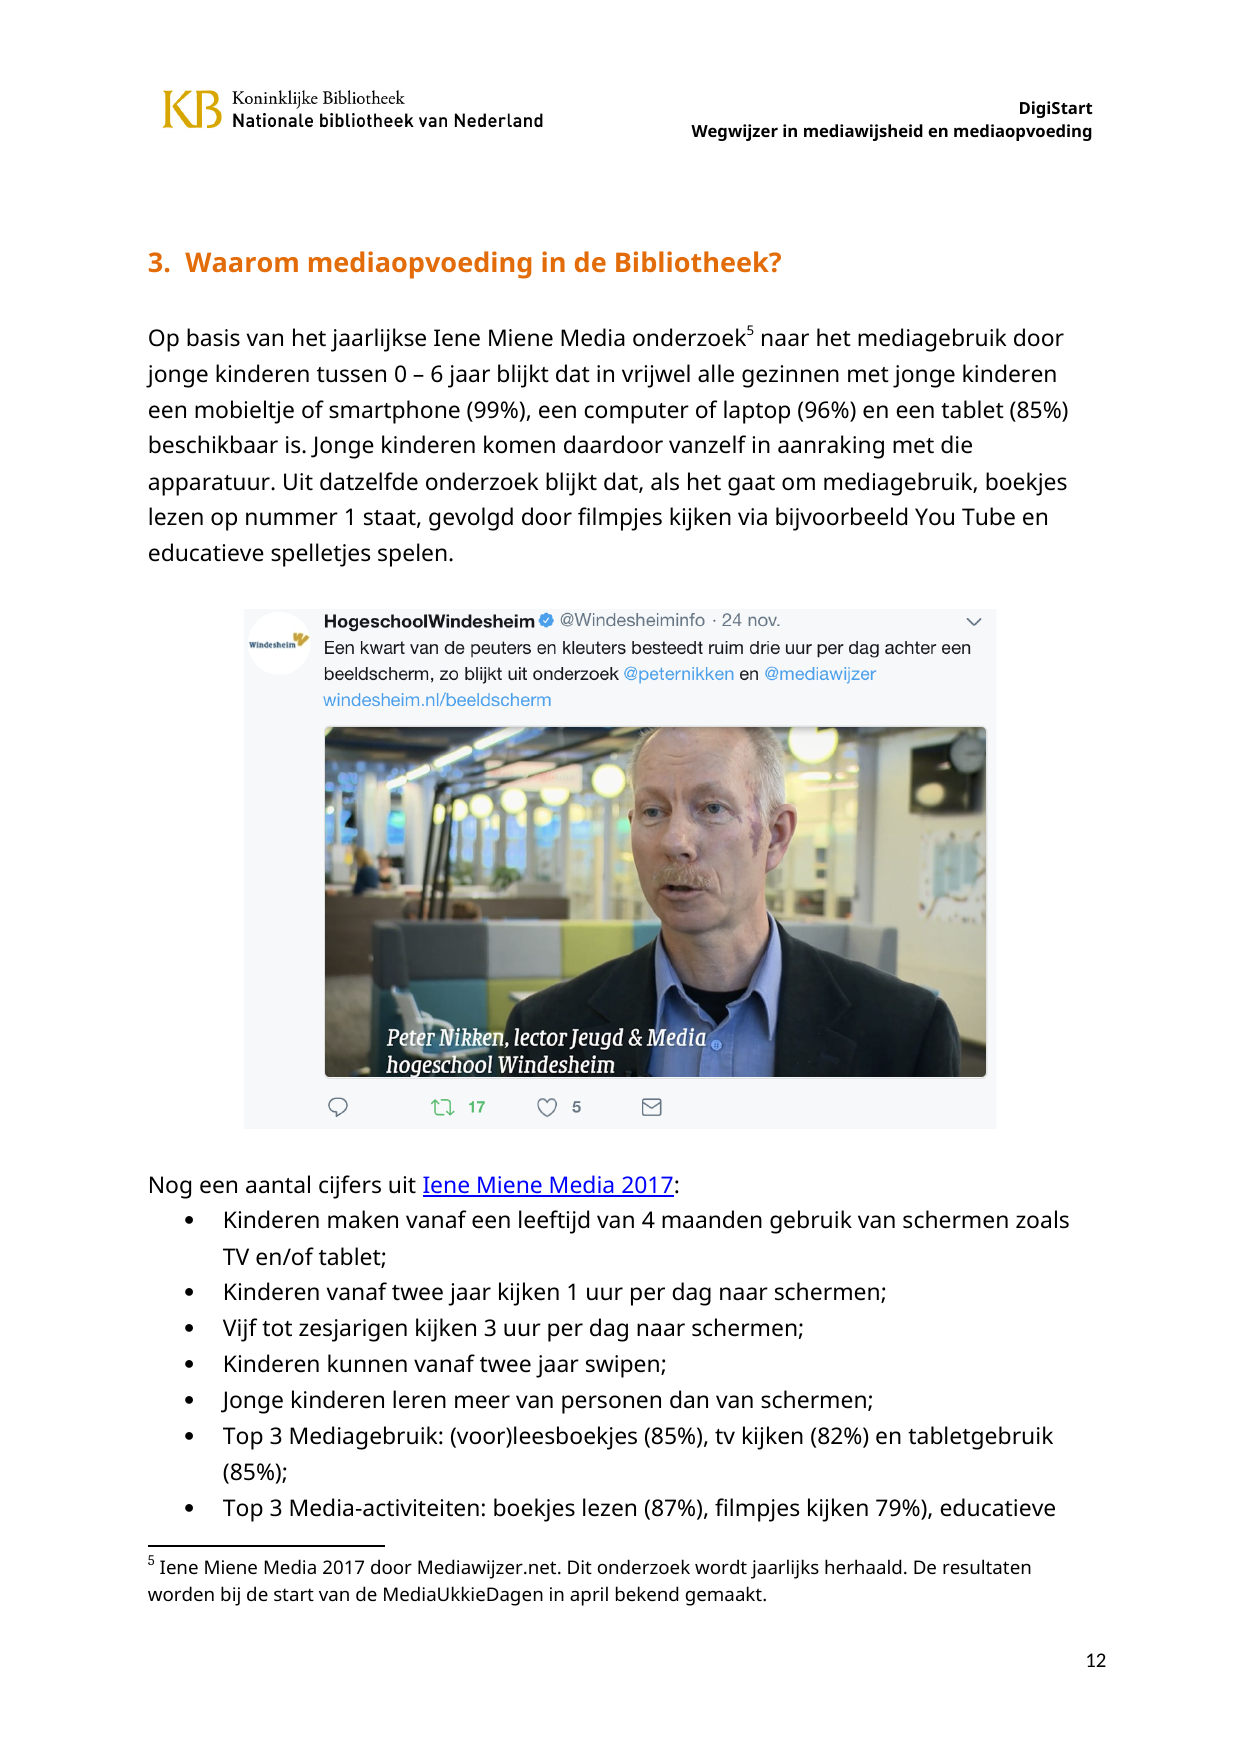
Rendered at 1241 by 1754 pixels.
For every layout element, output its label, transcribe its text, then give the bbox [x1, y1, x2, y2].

list Top 3 Media-activiteiten: boekjes lezen (87%), filmpjes kijken 79%), educatieve spelletjes (60%); [185, 1492, 1093, 1523]
text Nog een aantal cijfers uit Iene Miene Media 2017: [148, 1168, 1093, 1200]
subtitle Waarom mediaopvoeding in de Bibliotheek? [148, 243, 1093, 280]
list Kinderen kunnen vanaf twee jaar swipen; [185, 1348, 1093, 1379]
list Vijf tot zesjarigen kijken 3 uur per dag naar schermen; [185, 1312, 1093, 1343]
picture [147, 72, 561, 146]
list Top 3 Mediagebruik: (voor)leesboekjes (85%), tv kijken (82%) en tabletgebruik (85%); [185, 1420, 1093, 1487]
list Jonge kinderen leren meer van personen dan van schermen; [185, 1384, 1093, 1415]
list Kinderen vanaf twee jaar kijken 1 uur per dag naar schermen; [185, 1276, 1093, 1308]
text Op basis van het jaarlijkse Iene Miene Media onderzoek naar het mediagebruik door jonge kinderen tussen 0 – 6 jaar blijkt dat in vrijwel alle gezinnen met jonge kinderen een mobieltje of smartphone (99%), een computer of laptop (96%) en een tablet (85%) beschikbaar is. Jonge kinderen komen daardoor vanzelf in aanraking met die apparatuur. Uit datzelfde onderzoek blijkt dat, als het gaat om mediagebruik, boekjes lezen op nummer 1 staat, gevolgd door filmpjes kijken via bijvoorbeeld You Tube en educatieve spelletjes spelen. [148, 322, 1093, 568]
picture [243, 609, 997, 1129]
list Kinderen maken vanaf een leeftijd van 4 maanden gebruik van schermen zoals TV en/of tablet; [185, 1204, 1093, 1272]
